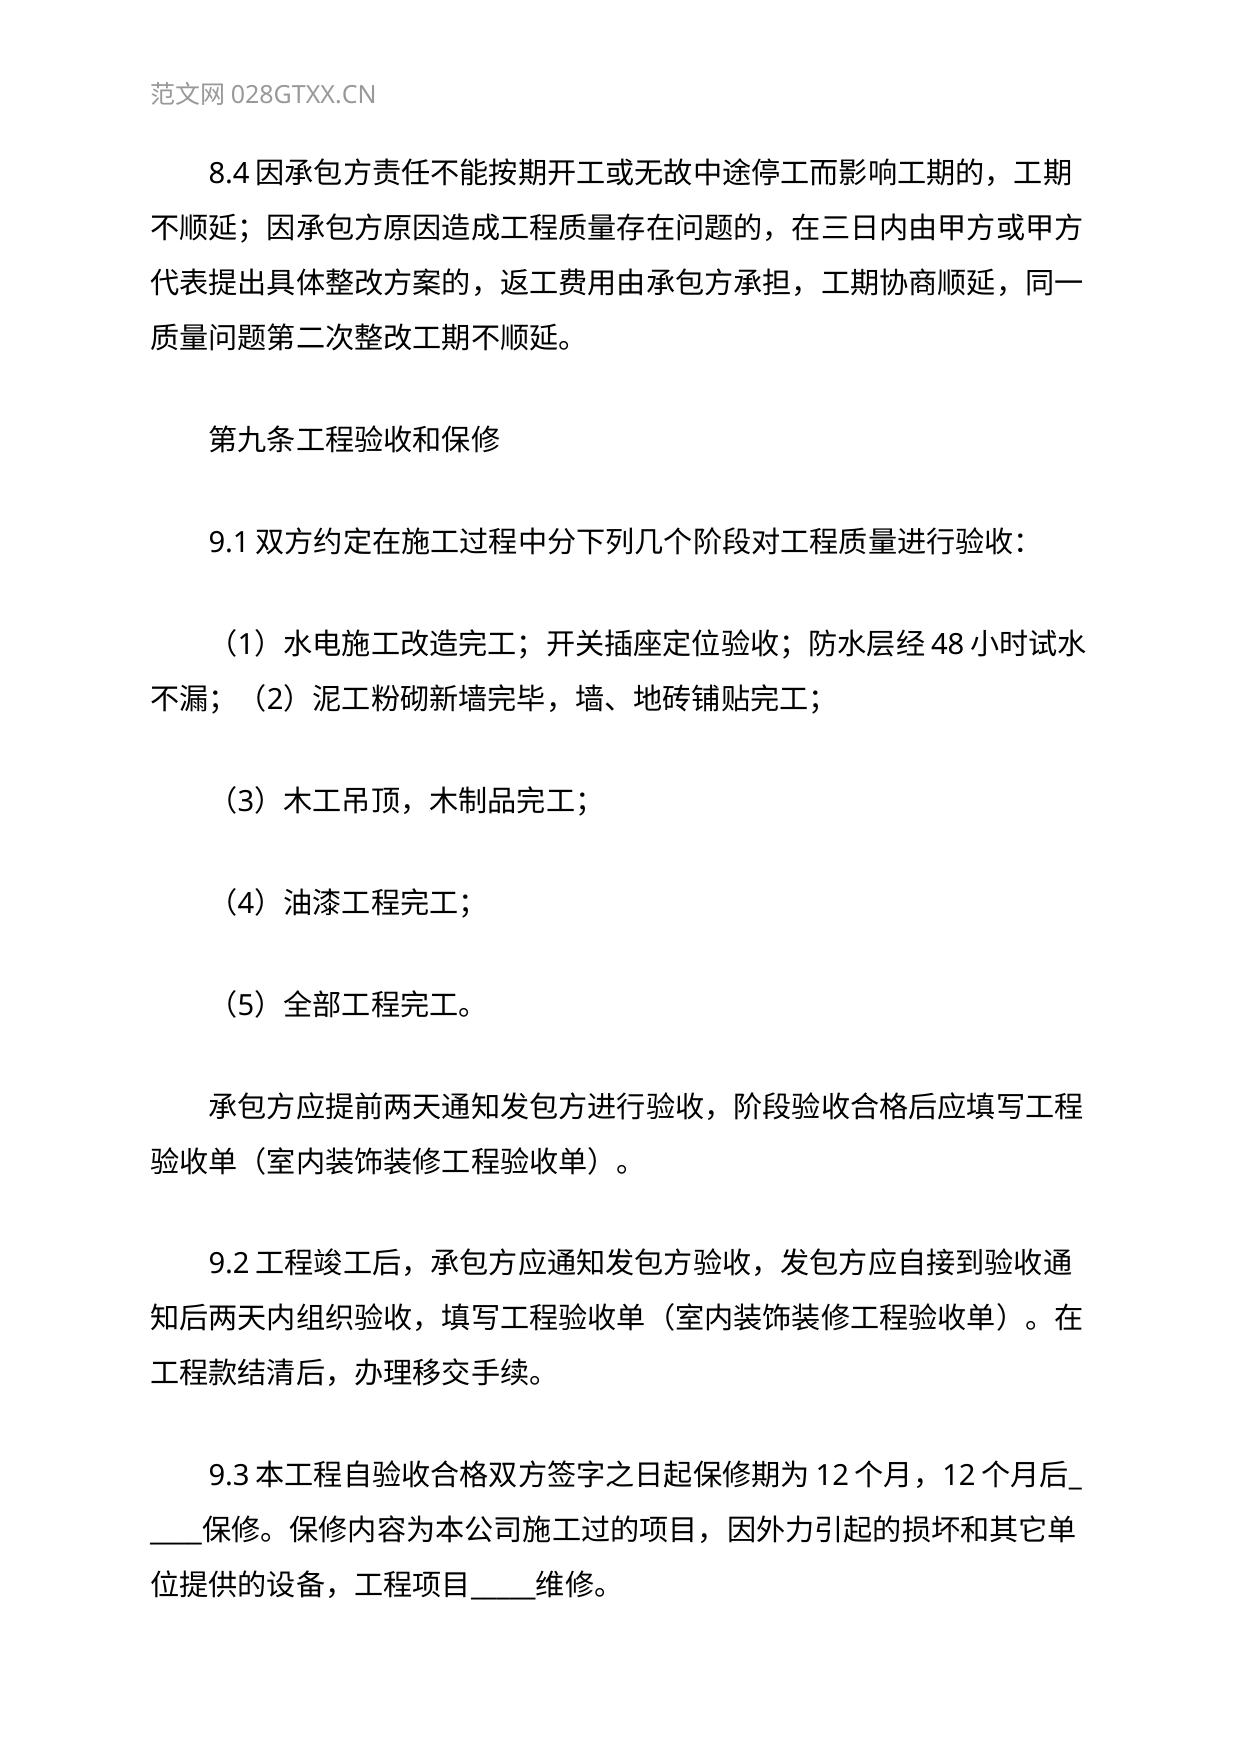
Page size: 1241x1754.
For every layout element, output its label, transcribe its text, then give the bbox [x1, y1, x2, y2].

text 9.3本工程自验收合格双方签字之日起保修期为12个月，12个月后_____保修。保修内容为本公司施工过的项目，因外力引起的损坏和其它单位提供的设备，工程项目_____维修。 [150, 1452, 1090, 1604]
text 9.2工程竣工后，承包方应通知发包方验收，发包方应自接到验收通知后两天内组织验收，填写工程验收单（室内装饰装修工程验收单）。在工程款结清后，办理移交手续。 [150, 1240, 1090, 1392]
text 第九条工程验收和保修 [150, 417, 1090, 459]
text 承包方应提前两天通知发包方进行验收，阶段验收合格后应填写工程验收单（室内装饰装修工程验收单）。 [150, 1083, 1090, 1180]
text 8.4因承包方责任不能按期开工或无故中途停工而影响工期的，工期不顺延；因承包方原因造成工程质量存在问题的，在三日内由甲方或甲方代表提出具体整改方案的，返工费用由承包方承担，工期协商顺延，同一质量问题第二次整改工期不顺延。 [150, 150, 1090, 357]
text （3）木工吊顶，木制品完工； [150, 777, 1090, 820]
text （1）水电施工改造完工；开关插座定位验收；防水层经48小时试水不漏；（2）泥工粉砌新墙完毕，墙、地砖铺贴完工； [150, 620, 1090, 718]
text （4）油漆工程完工； [150, 879, 1090, 922]
text （5）全部工程完工。 [150, 981, 1090, 1024]
text 9.1双方约定在施工过程中分下列几个阶段对工程质量进行验收： [150, 518, 1090, 561]
